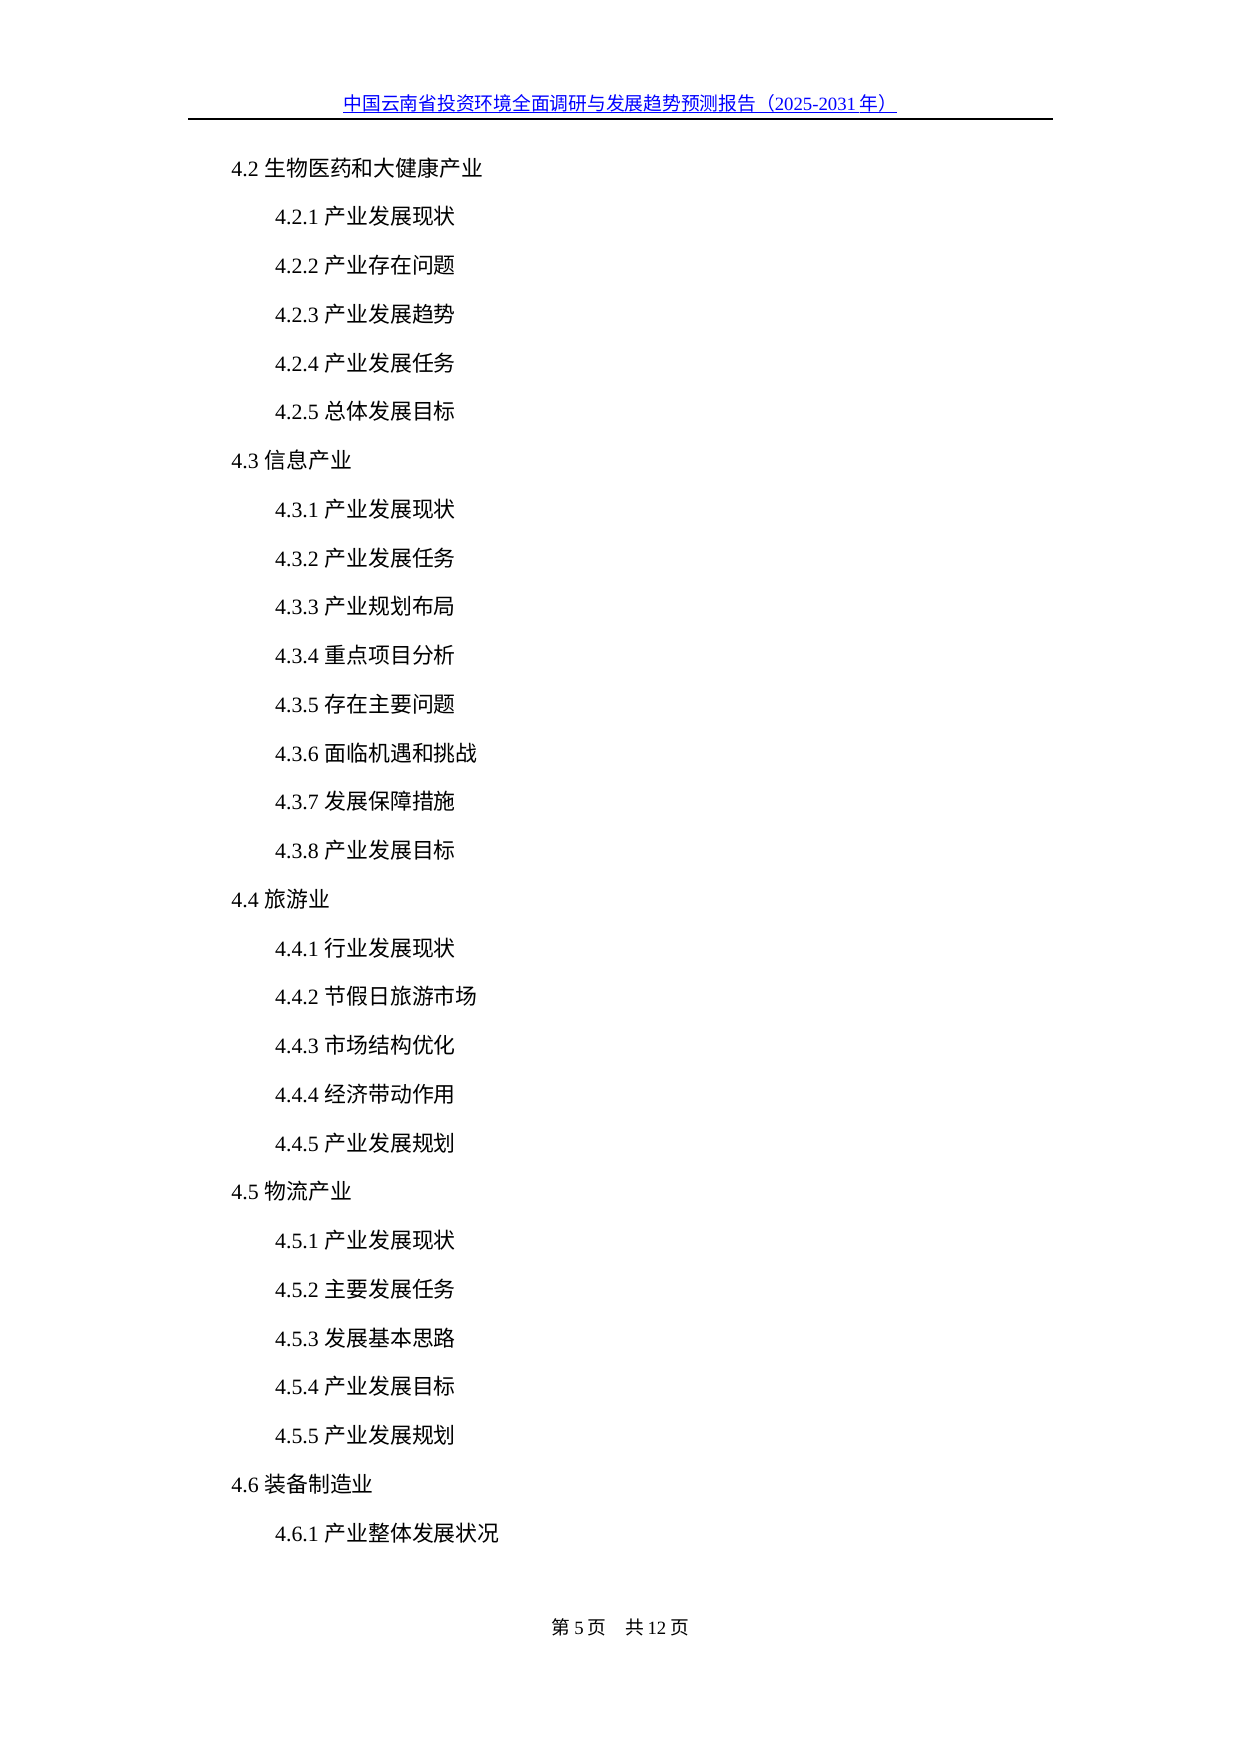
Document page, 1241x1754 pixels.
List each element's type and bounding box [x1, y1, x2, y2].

text [187, 150, 1053, 1548]
